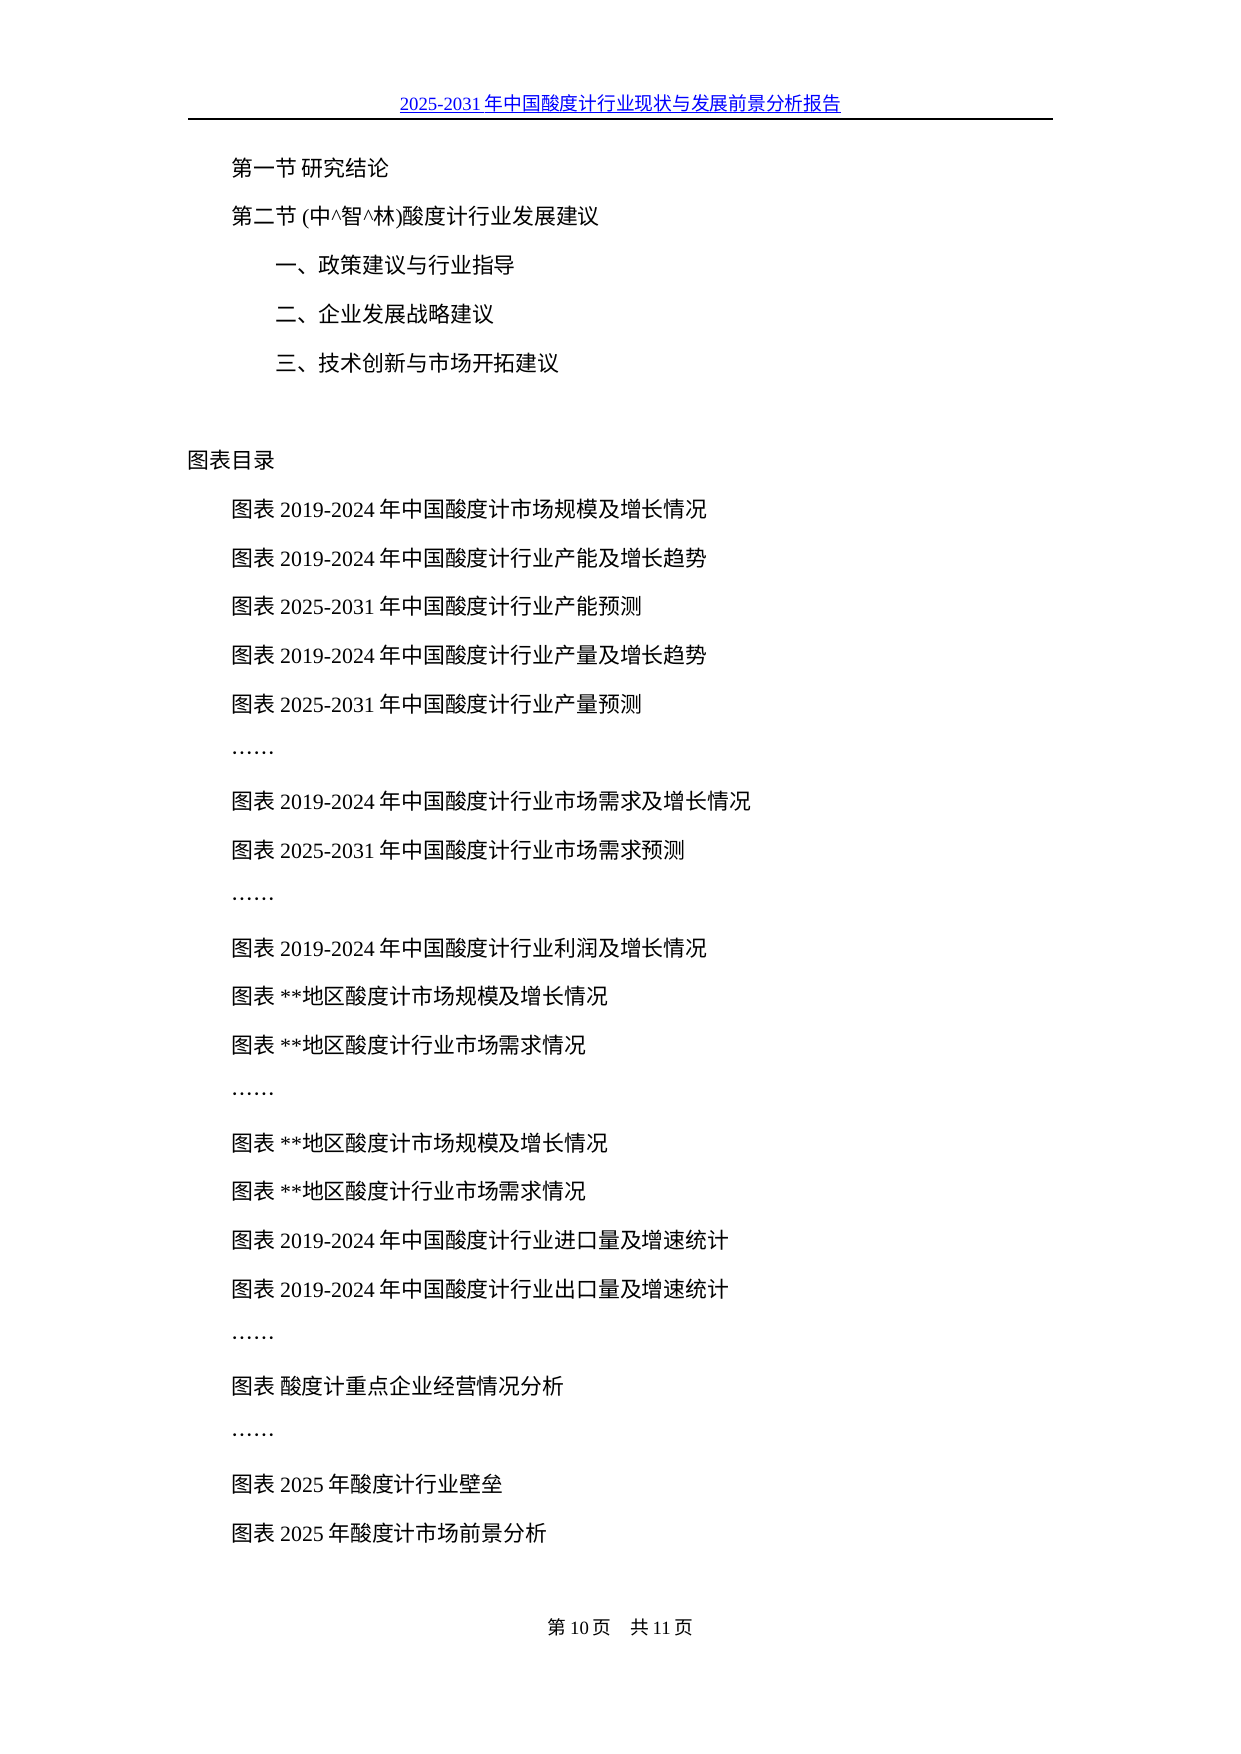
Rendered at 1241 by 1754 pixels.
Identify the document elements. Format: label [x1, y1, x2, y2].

text [187, 150, 1053, 1548]
